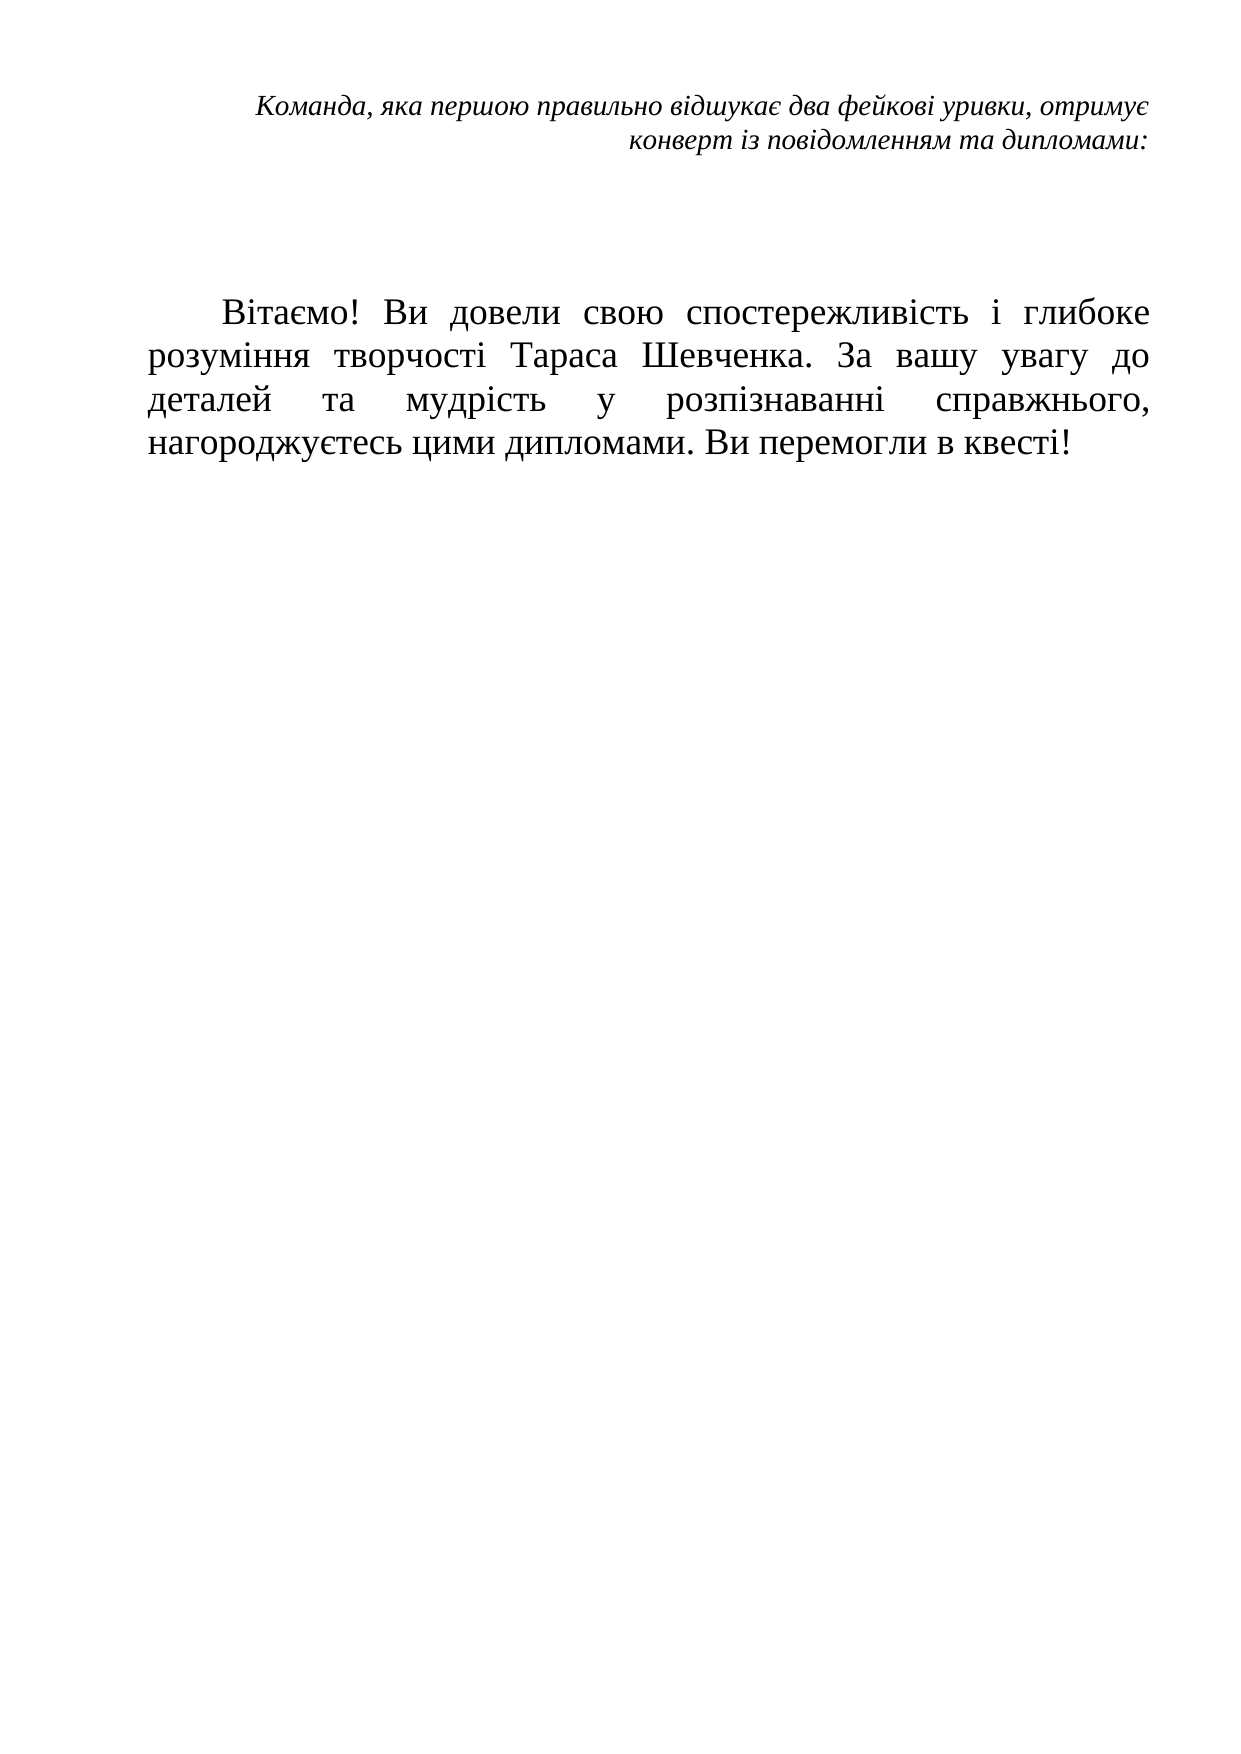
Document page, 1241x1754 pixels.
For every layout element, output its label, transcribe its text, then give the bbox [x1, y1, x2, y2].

text Команда, яка першою правильно відшукає два фейкові уривки, отримує конверт із повідомленням та дипломами: [148, 88, 1152, 156]
text Вітаємо! Ви довели свою спостережливість і глибоке розуміння творчості Тараса Шевченка. За вашу увагу до деталей та мудрість у розпізнаванні справжнього, нагороджуєтесь цими дипломами. Ви перемогли в квесті! [148, 290, 1152, 462]
